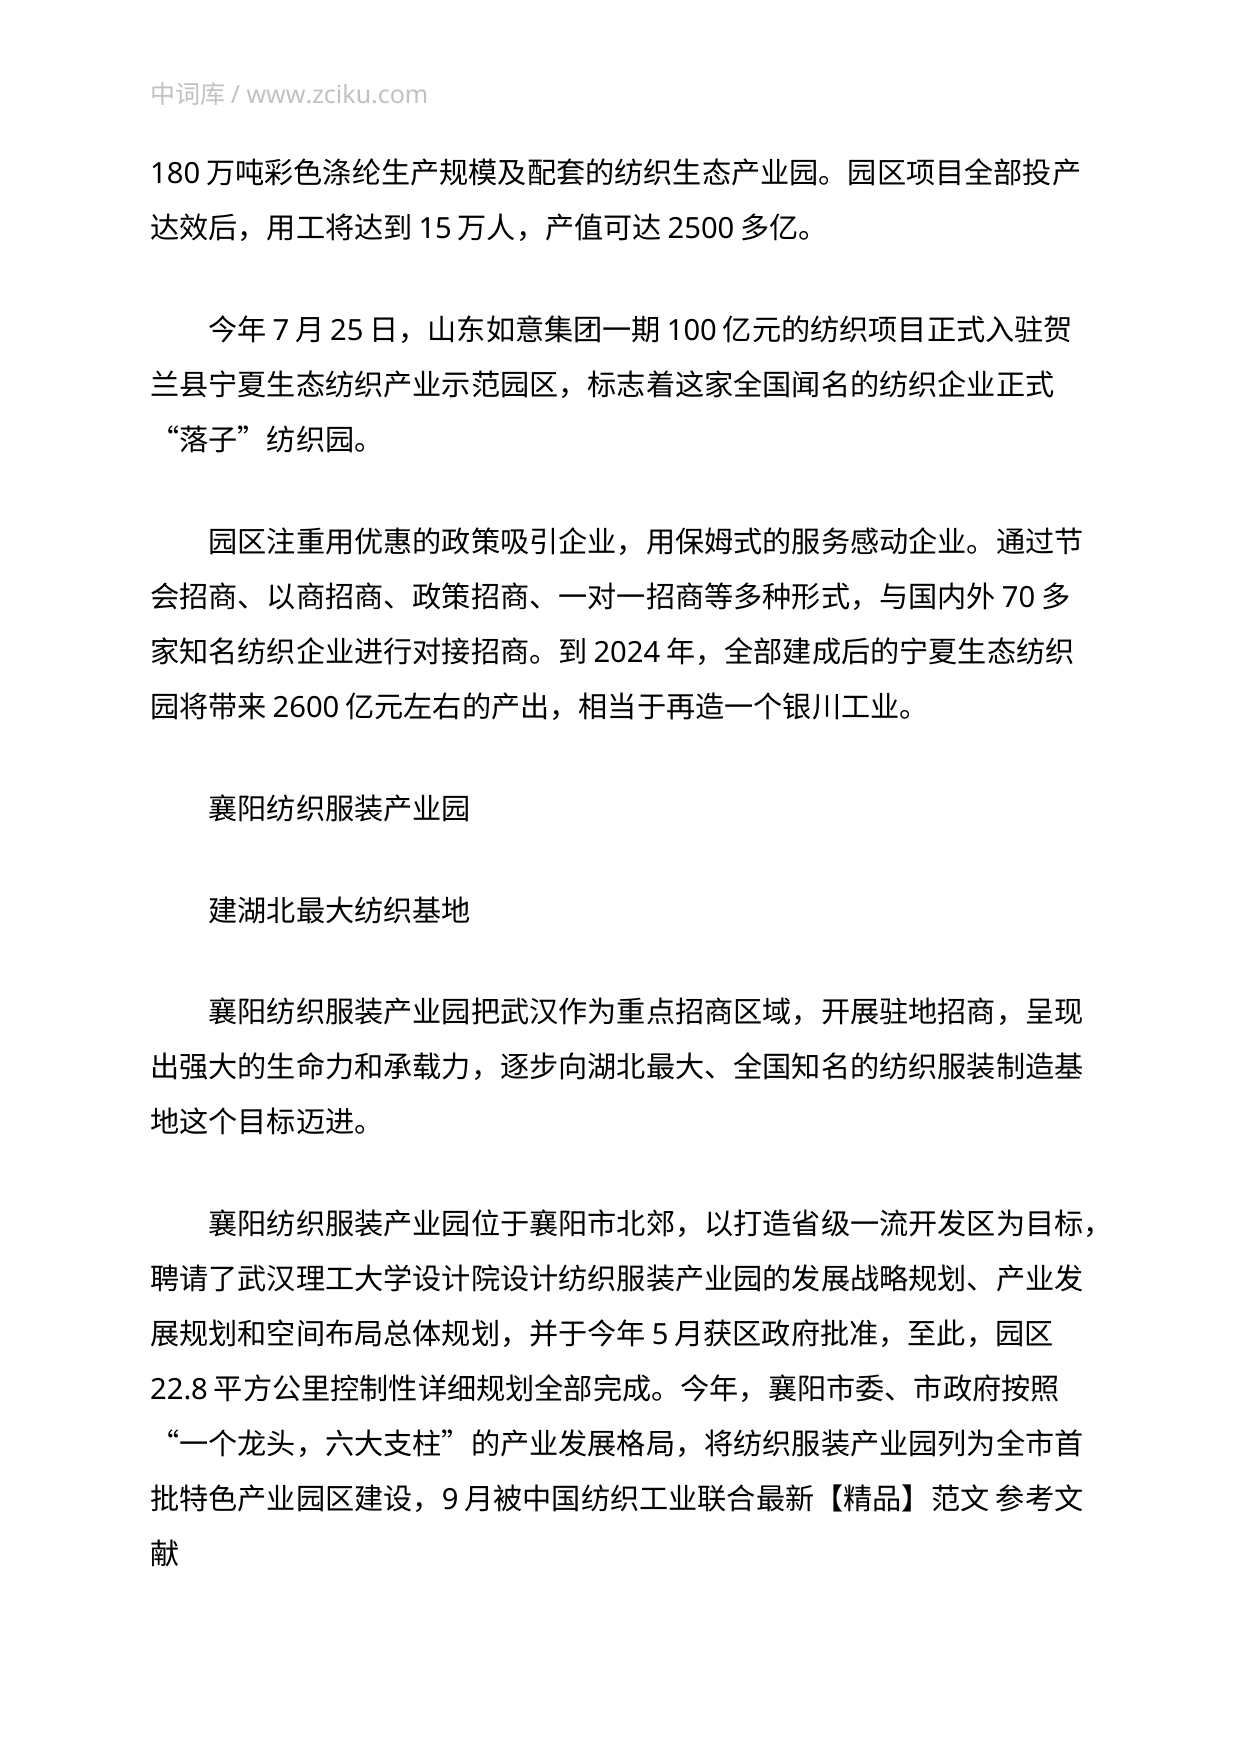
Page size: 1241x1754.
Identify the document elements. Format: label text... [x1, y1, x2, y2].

text 今年7月25日，山东如意集团一期100亿元的纺织项目正式入驻贺兰县宁夏生态纺织产业示范园区，标志着这家全国闻名的纺织企业正式“落子”纺织园。 [150, 307, 1090, 459]
text 建湖北最大纺织基地 [150, 887, 1090, 929]
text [150, 150, 1090, 247]
text 襄阳纺织服装产业园 [150, 786, 1090, 828]
text 襄阳纺织服装产业园位于襄阳市北郊，以打造省级一流开发区为目标，聘请了武汉理工大学设计院设计纺织服装产业园的发展战略规划、产业发展规划和空间布局总体规划，并于今年5月获区政府批准，至此，园区22.8平方公里控制性详细规划全部完成。今年，襄阳市委、市政府按照“一个龙头，六大支柱”的产业发展格局，将纺织服装产业园列为全市首批特色产业园区建设，9月被中国纺织工业联合最新【精品】范文 参考文献 [150, 1201, 1090, 1573]
text 园区注重用优惠的政策吸引企业，用保姆式的服务感动企业。通过节会招商、以商招商、政策招商、一对一招商等多种形式，与国内外70多家知名纺织企业进行对接招商。到2024年，全部建成后的宁夏生态纺织园将带来2600亿元左右的产出，相当于再造一个银川工业。 [150, 519, 1090, 726]
text 襄阳纺织服装产业园把武汉作为重点招商区域，开展驻地招商，呈现出强大的生命力和承载力，逐步向湖北最大、全国知名的纺织服装制造基地这个目标迈进。 [150, 989, 1090, 1141]
